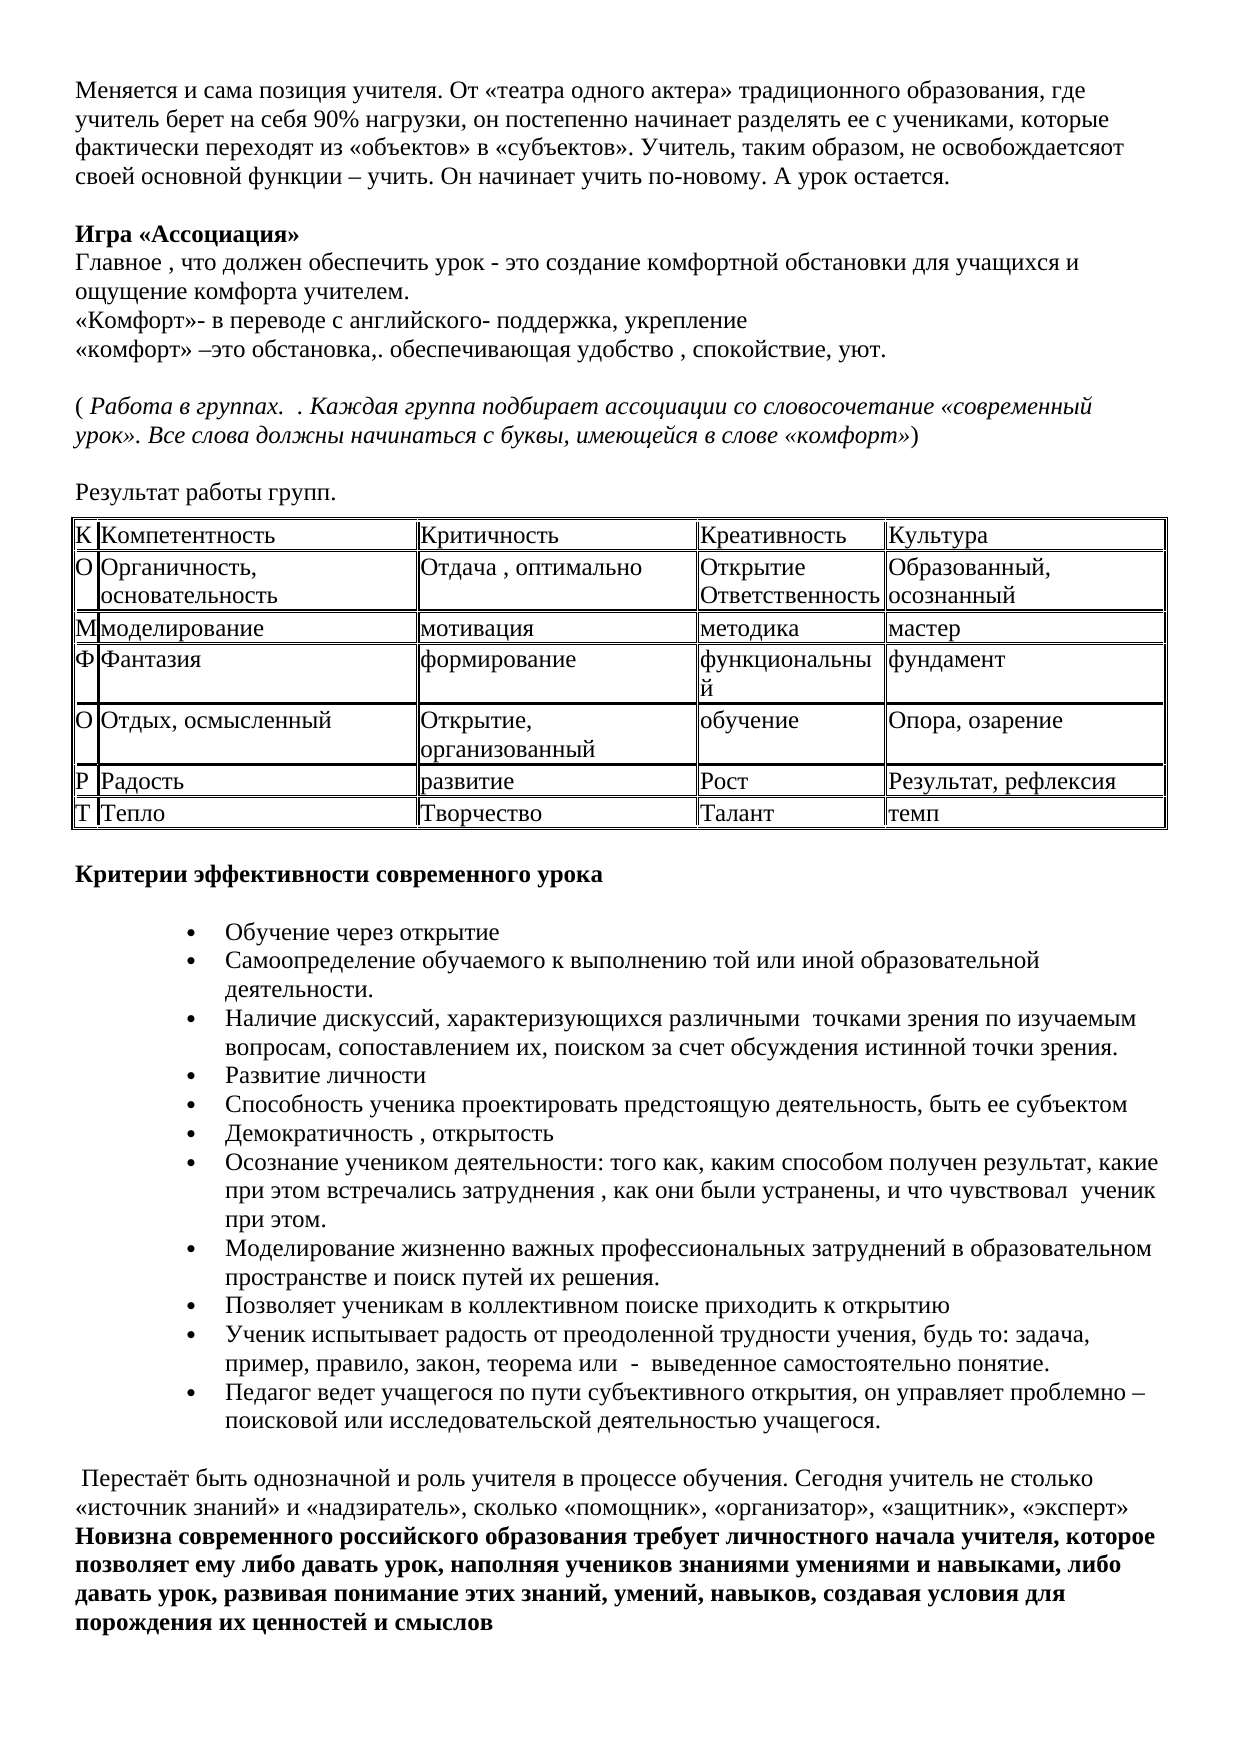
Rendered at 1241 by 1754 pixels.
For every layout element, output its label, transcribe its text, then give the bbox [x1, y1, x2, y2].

text Меняется и сама позиция учителя. От «театра одного актера» традиционного образования, где учитель берет на себя 90% нагрузки, он постепенно начинает разделять ее с учениками, которые фактически переходят из «объектов» в «субъектов». Учитель, таким образом, не освобождаетсяот своей основной функции – учить. Он начинает учить по-новому. А урок остается. [75, 75, 1165, 190]
list Обучение через открытие [187, 917, 1165, 945]
list Самоопределение обучаемого к выполнению той или иной образовательной деятельности. [187, 945, 1165, 1003]
text «Комфорт»- в переводе с английского- поддержка, укрепление [75, 305, 1165, 334]
table_cell функциональный [699, 645, 884, 702]
table_cell Р [73, 763, 97, 795]
table_cell Открытие, организованный [420, 705, 696, 763]
table_cell Творчество [418, 798, 697, 827]
table_header Критичность [418, 520, 697, 549]
table_cell мастер [887, 609, 1165, 641]
table_cell Отдых, осмысленный [100, 705, 416, 763]
table_cell моделирование [100, 613, 416, 641]
list Развитие личности [187, 1060, 1165, 1089]
table_cell формирование [420, 645, 696, 702]
list Педагог ведет учащегося по пути субъективного открытия, он управляет проблемно – поисковой или исследовательской деятельностью учащегося. [187, 1377, 1165, 1434]
table_cell Т [73, 795, 98, 827]
text Перестаёт быть однозначной и роль учителя в процессе обучения. Сегодня учитель не столько «источник знаний» и «надзиратель», сколько «помощник», «организатор», «защитник», «эксперт» Новизна современного российского образования требует личностного начала учителя, которое позволяет ему либо давать урок, наполняя учеников знаниями умениями и навыками, либо давать урок, развивая понимание этих знаний, умений, навыков, создавая условия для порождения их ценностей и смыслов [75, 1463, 1165, 1636]
text Критерии эффективности современного урока [75, 859, 1165, 887]
table_cell О [75, 702, 97, 763]
list Ученик испытывает радость от преодоленной трудности учения, будь то: задача, пример, правило, закон, теорема или - выведенное самостоятельно понятие. [187, 1319, 1165, 1377]
list Демократичность , открытость [187, 1118, 1165, 1147]
text ( Работа в группах. . Каждая группа подбирает ассоциации со словосочетание «современный урок». Все слова должны начинаться с буквы, имеющейся в слове «комфорт») [75, 391, 1165, 449]
table_cell О [73, 549, 98, 609]
text «комфорт» –это обстановка,. обеспечивающая удобство , спокойствие, уют. [75, 334, 1165, 362]
table_cell методика [699, 613, 884, 641]
table_cell Открытие Ответственность [699, 552, 884, 609]
table_header Культура [886, 520, 1164, 549]
table_cell Органичность, основательность [100, 552, 416, 609]
table_cell Радость [100, 766, 416, 795]
table_cell М [75, 609, 97, 641]
table_cell обучение [699, 705, 884, 763]
list Осознание учеником деятельности: того как, каким способом получен результат, какие при этом встречались затруднения , как они были устранены, и что чувствовал ученик при этом. [187, 1147, 1165, 1233]
table_cell развитие [420, 766, 696, 795]
table_cell Ф [75, 641, 97, 702]
table_header Компетентность [98, 518, 418, 549]
list Моделирование жизненно важных профессиональных затруднений в образовательном пространстве и поиск путей их решения. [187, 1233, 1165, 1290]
table_cell Опора, озарение [887, 702, 1164, 763]
table_cell Отдача , оптимально [420, 552, 696, 609]
table_cell Тепло [98, 795, 418, 827]
table_cell Фантазия [100, 645, 416, 702]
table_cell Образованный, осознанный [886, 549, 1166, 609]
table_cell Результат, рефлексия [887, 763, 1166, 795]
text Результат работы групп. [75, 477, 1165, 506]
table_cell темп [886, 795, 1166, 827]
text Игра «Ассоциация» [75, 219, 1165, 247]
table_cell Рост [699, 766, 884, 795]
table_cell мотивация [420, 613, 696, 641]
table_header К [73, 518, 98, 549]
list Позволяет ученикам в коллективном поиске приходить к открытию [187, 1290, 1165, 1319]
table_cell фундамент [887, 641, 1165, 702]
list Способность ученика проектировать предстоящую деятельность, быть ее субъектом [187, 1089, 1165, 1118]
list Наличие дискуссий, характеризующихся различными точками зрения по изучаемым вопросам, сопоставлением их, поиском за счет обсуждения истинной точки зрения. [187, 1003, 1165, 1060]
table_cell Талант [698, 798, 886, 827]
text Главное , что должен обеспечить урок - это создание комфортной обстановки для учащихся и ощущение комфорта учителем. [75, 247, 1165, 305]
table_header Креативность [698, 520, 886, 549]
